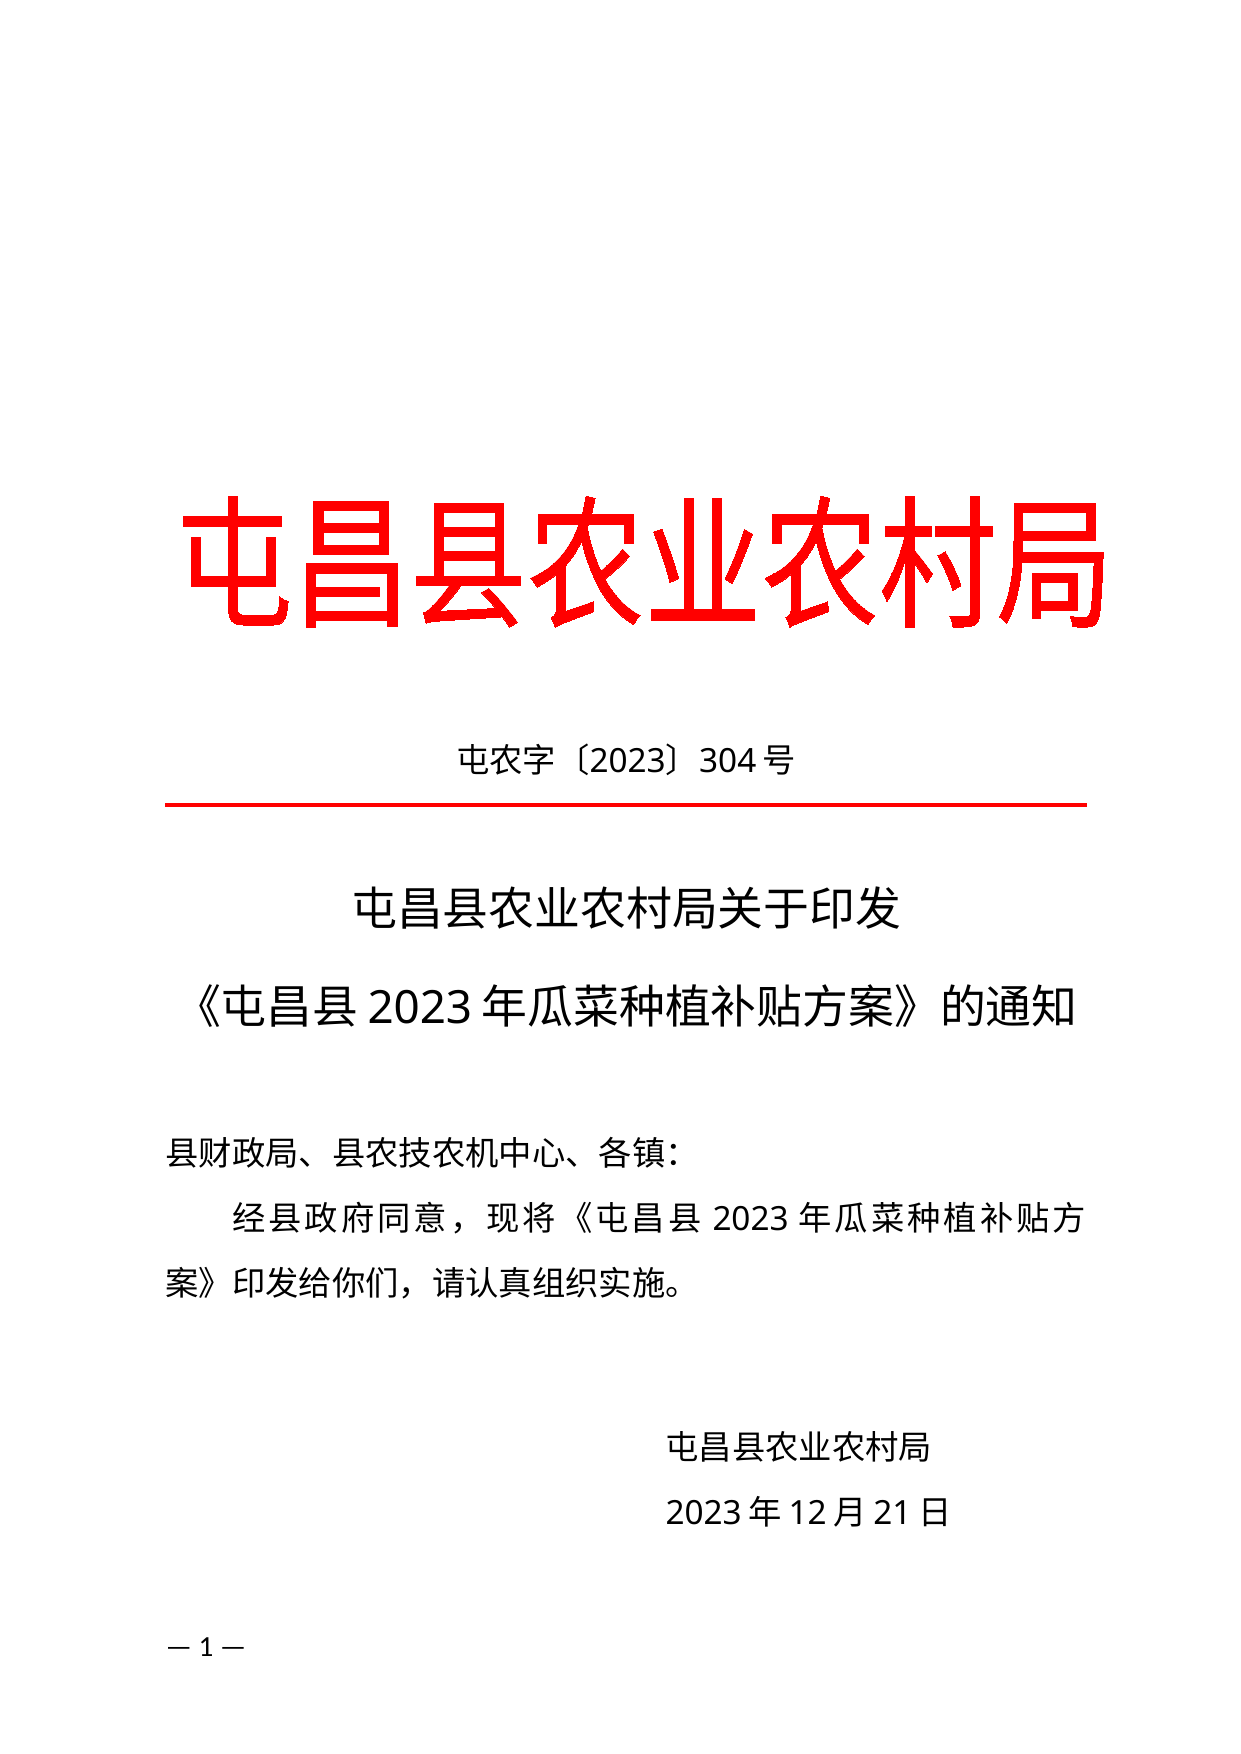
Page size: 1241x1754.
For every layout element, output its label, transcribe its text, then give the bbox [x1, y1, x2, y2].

text 屯农字〔2023〕304号 [165, 725, 1087, 791]
text 2023年12月21日 [165, 1477, 1087, 1543]
text 《屯昌县2023年瓜菜种植补贴方案》的通知 [165, 954, 1087, 1052]
text 屯昌县农业农村局 [165, 1412, 1087, 1477]
text 经县政府同意，现将《屯昌县2023年瓜菜种植补贴方案》印发给你们，请认真组织实施。 [165, 1183, 1087, 1314]
text 屯昌县农业农村局关于印发 [165, 856, 1087, 954]
text 县财政局、县农技农机中心、各镇： [165, 1118, 1087, 1183]
